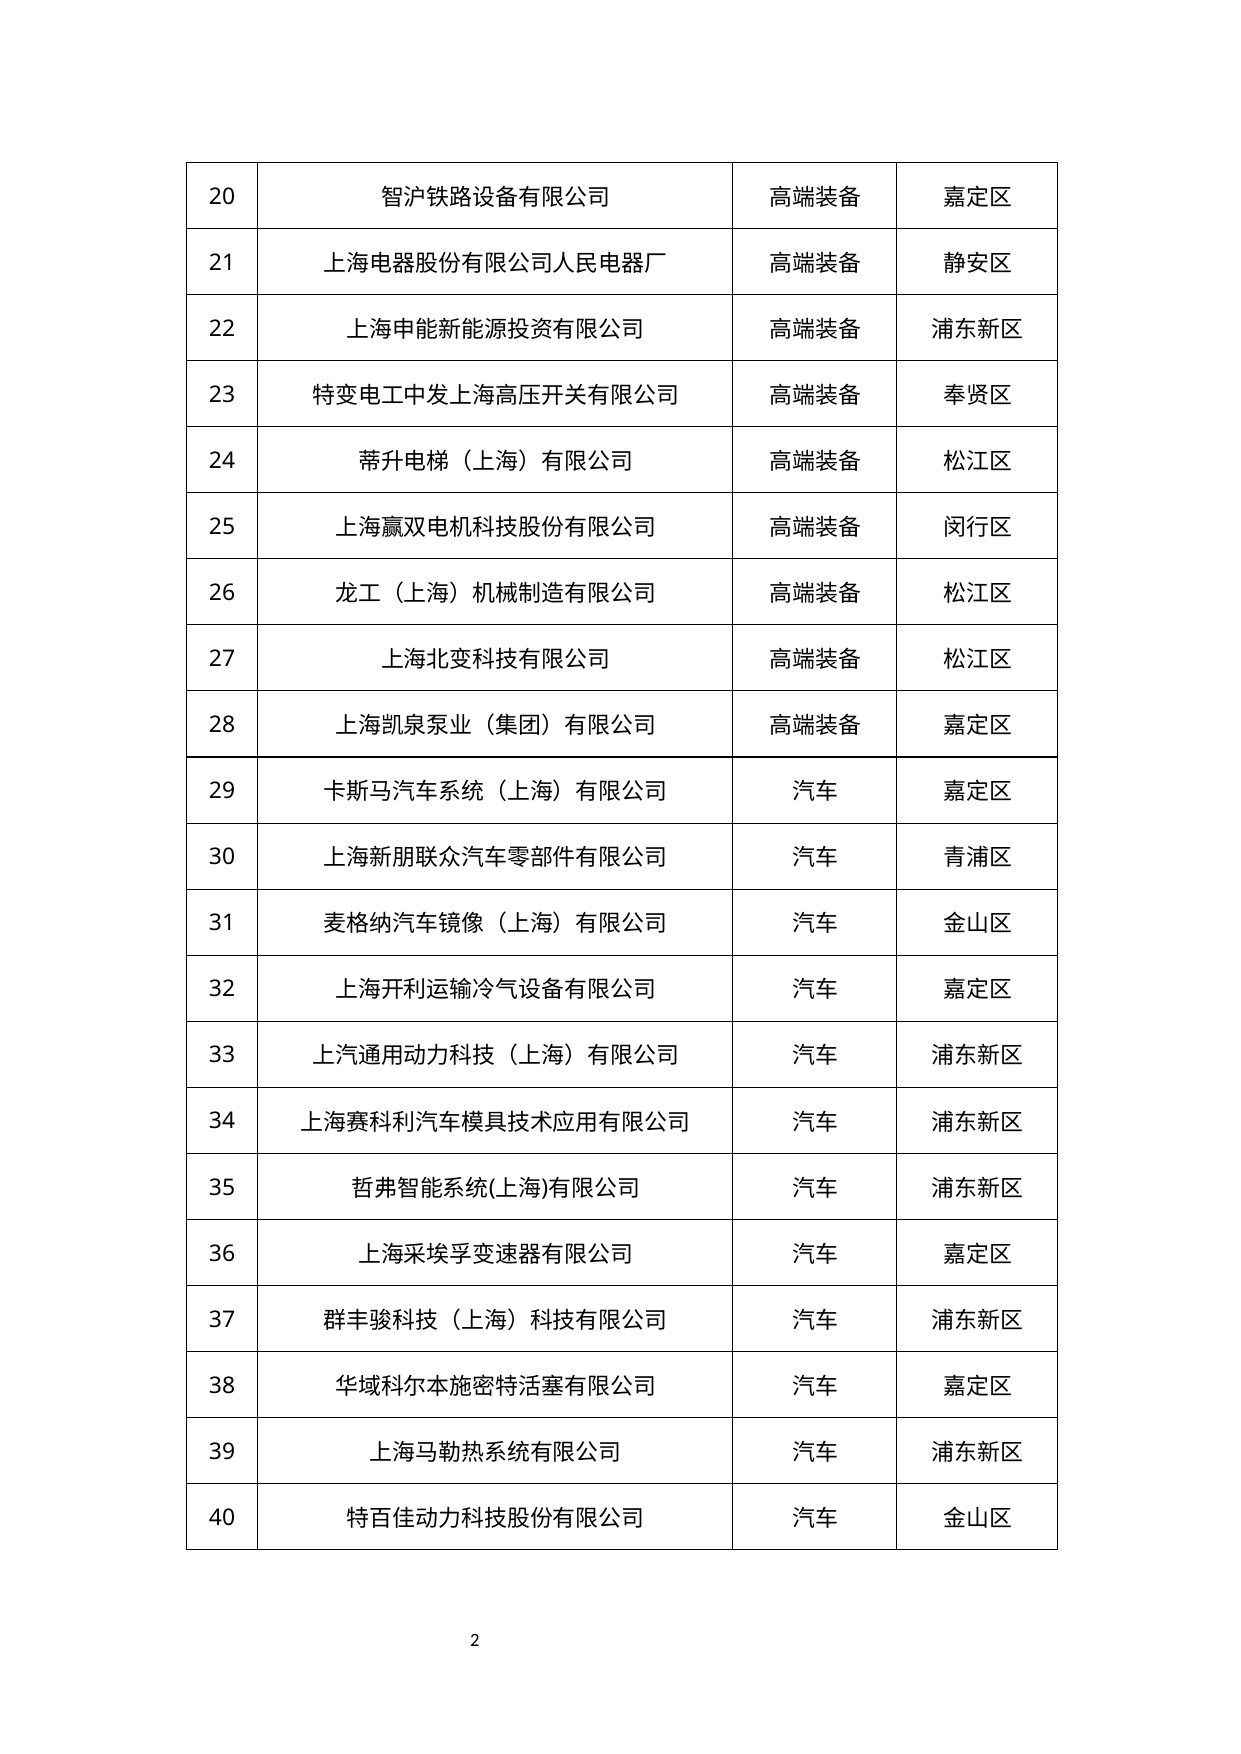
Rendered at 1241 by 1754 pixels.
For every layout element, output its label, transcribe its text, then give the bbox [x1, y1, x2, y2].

table_cell 群丰骏科技（上海）科技有限公司 [258, 1286, 732, 1351]
table_cell 嘉定区 [897, 1220, 1057, 1285]
table_cell 39 [187, 1418, 257, 1483]
table_cell 24 [187, 427, 257, 492]
table_cell 上海凯泉泵业（集团）有限公司 [258, 691, 732, 756]
table_cell 智沪铁路设备有限公司 [258, 163, 732, 228]
table_cell 嘉定区 [897, 691, 1057, 756]
table_cell 上海申能新能源投资有限公司 [258, 295, 732, 360]
table_cell 蒂升电梯（上海）有限公司 [258, 427, 732, 492]
table_cell 闵行区 [897, 493, 1057, 558]
table_cell 嘉定区 [897, 956, 1057, 1021]
table_cell 28 [187, 691, 257, 756]
table_cell 高端装备 [733, 295, 896, 360]
table_cell 33 [187, 1022, 257, 1087]
table_cell 浦东新区 [897, 1022, 1057, 1087]
table_cell 30 [187, 824, 257, 888]
table_cell 浦东新区 [897, 1154, 1057, 1219]
table_cell 麦格纳汽车镜像（上海）有限公司 [258, 890, 732, 954]
table_cell 31 [187, 890, 257, 954]
table_cell 奉贤区 [897, 361, 1057, 426]
table_cell 华域科尔本施密特活塞有限公司 [258, 1352, 732, 1417]
table_cell 金山区 [897, 890, 1057, 954]
table_cell 浦东新区 [897, 1418, 1057, 1483]
table_cell 上海马勒热系统有限公司 [258, 1418, 732, 1483]
table_cell 卡斯马汽车系统（上海）有限公司 [258, 758, 732, 822]
table_cell 上海采埃孚变速器有限公司 [258, 1220, 732, 1285]
table_cell 汽车 [733, 1154, 896, 1219]
table_cell 汽车 [733, 1088, 896, 1153]
table_cell 上汽通用动力科技（上海）有限公司 [258, 1022, 732, 1087]
table_cell 汽车 [733, 1418, 896, 1483]
table_cell 汽车 [733, 1484, 896, 1549]
table_cell 34 [187, 1088, 257, 1153]
table_cell 嘉定区 [897, 1352, 1057, 1417]
table_cell 高端装备 [733, 691, 896, 756]
table_cell 松江区 [897, 427, 1057, 492]
table_cell 静安区 [897, 229, 1057, 294]
table_cell 高端装备 [733, 625, 896, 690]
table_cell 32 [187, 956, 257, 1021]
table_cell 浦东新区 [897, 1088, 1057, 1153]
table_cell 汽车 [733, 824, 896, 888]
table_cell 上海赢双电机科技股份有限公司 [258, 493, 732, 558]
table_cell 25 [187, 493, 257, 558]
table_cell 特百佳动力科技股份有限公司 [258, 1484, 732, 1549]
table_cell 汽车 [733, 1022, 896, 1087]
table_cell 高端装备 [733, 493, 896, 558]
table_cell 38 [187, 1352, 257, 1417]
table_cell 上海电器股份有限公司人民电器厂 [258, 229, 732, 294]
table_cell 上海新朋联众汽车零部件有限公司 [258, 824, 732, 888]
table_cell 高端装备 [733, 559, 896, 624]
table_cell 嘉定区 [897, 163, 1057, 228]
table_cell 浦东新区 [897, 295, 1057, 360]
table_cell 37 [187, 1286, 257, 1351]
table_cell 龙工（上海）机械制造有限公司 [258, 559, 732, 624]
table_cell 汽车 [733, 1352, 896, 1417]
table_cell 特变电工中发上海高压开关有限公司 [258, 361, 732, 426]
table_cell 23 [187, 361, 257, 426]
table_cell 高端装备 [733, 229, 896, 294]
table_cell 浦东新区 [897, 1286, 1057, 1351]
table_cell 松江区 [897, 559, 1057, 624]
table_cell 高端装备 [733, 163, 896, 228]
table_cell 汽车 [733, 1286, 896, 1351]
table_cell 哲弗智能系统(上海)有限公司 [258, 1154, 732, 1219]
table_cell 汽车 [733, 758, 896, 822]
table_cell 高端装备 [733, 361, 896, 426]
table_cell 青浦区 [897, 824, 1057, 888]
table_cell 嘉定区 [897, 758, 1057, 822]
table_cell 40 [187, 1484, 257, 1549]
table_cell 松江区 [897, 625, 1057, 690]
table_cell 上海北变科技有限公司 [258, 625, 732, 690]
table_cell 29 [187, 758, 257, 822]
table_cell 汽车 [733, 890, 896, 954]
table_cell 22 [187, 295, 257, 360]
table_cell 21 [187, 229, 257, 294]
table_cell 上海赛科利汽车模具技术应用有限公司 [258, 1088, 732, 1153]
table_cell 35 [187, 1154, 257, 1219]
table_cell 高端装备 [733, 427, 896, 492]
table_cell 汽车 [733, 956, 896, 1021]
table_cell 26 [187, 559, 257, 624]
table_cell 上海开利运输冷气设备有限公司 [258, 956, 732, 1021]
table_cell 27 [187, 625, 257, 690]
table_cell 36 [187, 1220, 257, 1285]
table_cell 汽车 [733, 1220, 896, 1285]
table_cell 金山区 [897, 1484, 1057, 1549]
table_cell 20 [187, 163, 257, 228]
